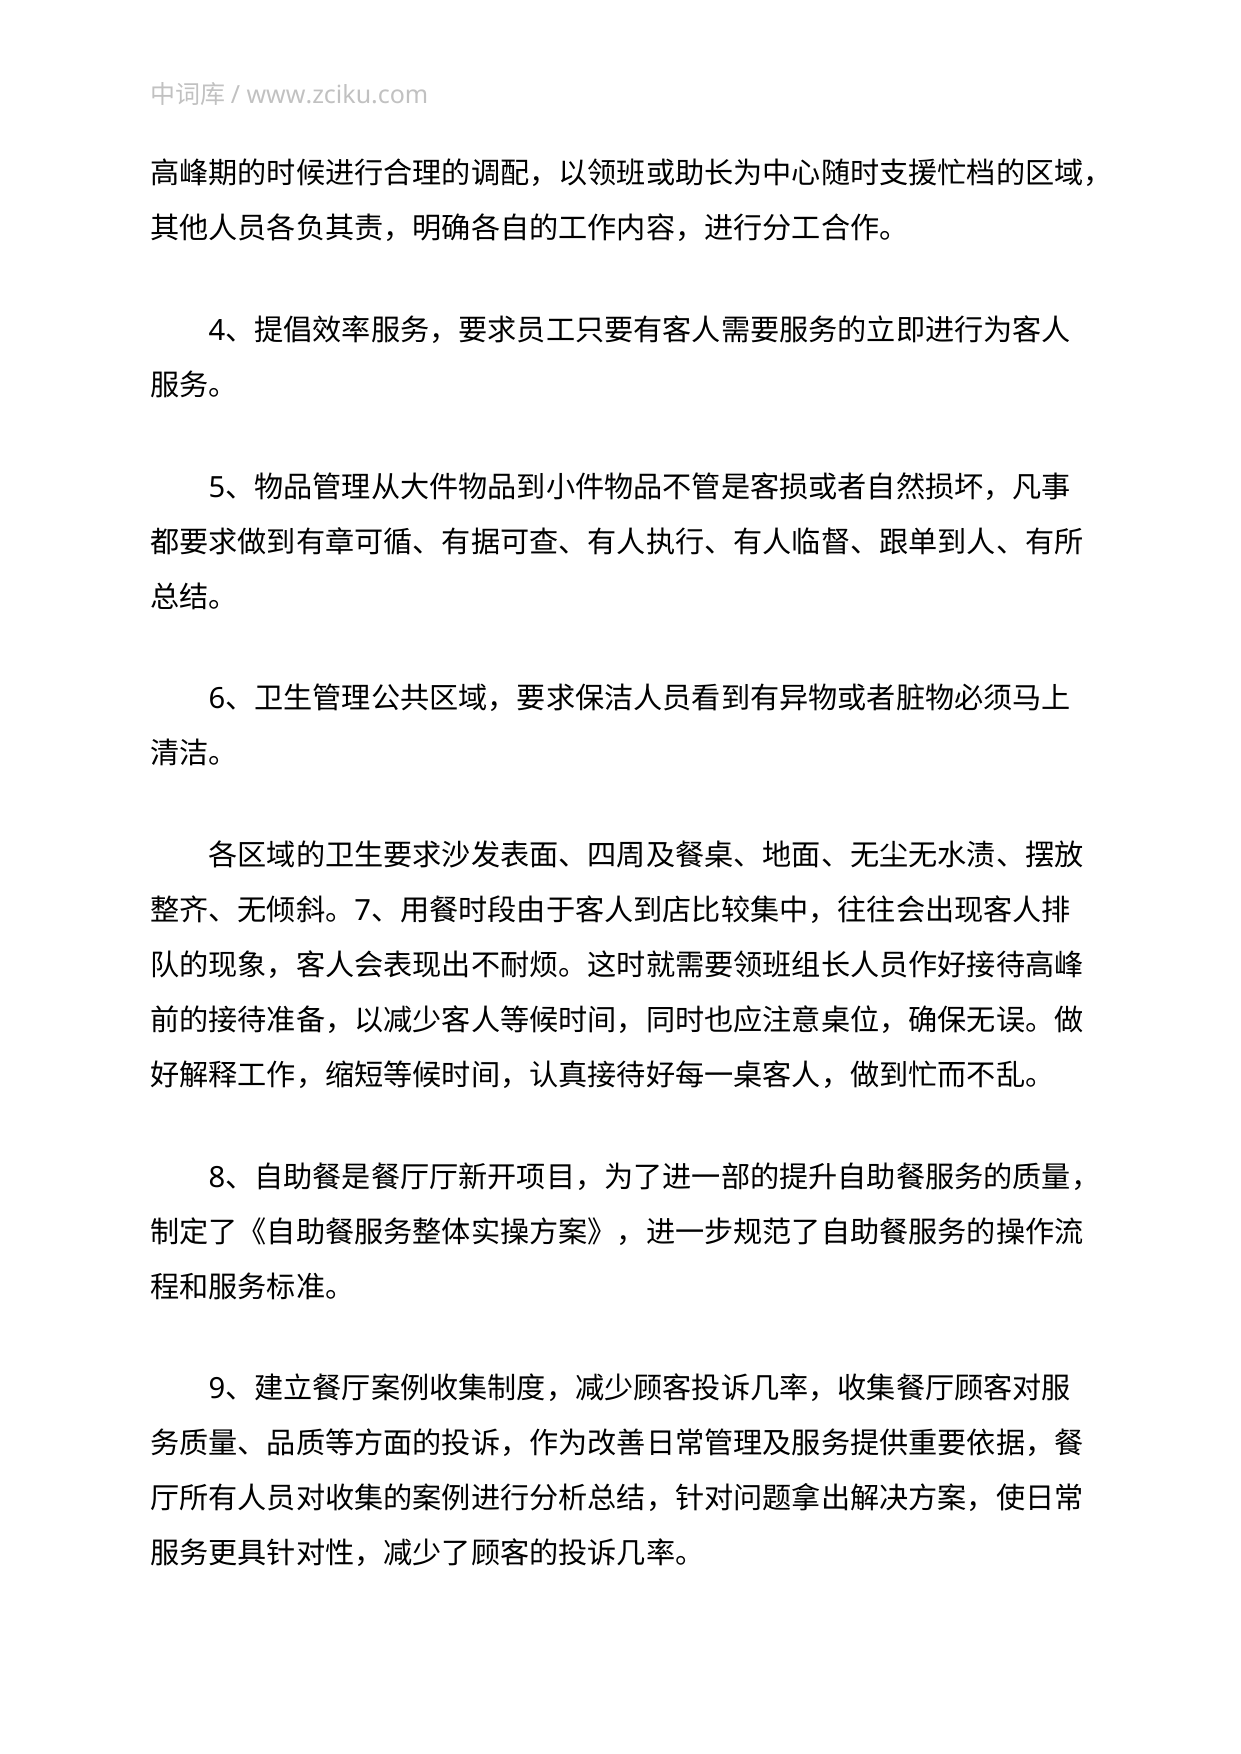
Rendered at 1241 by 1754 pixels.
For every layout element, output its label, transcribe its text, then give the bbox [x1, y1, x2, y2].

text 4、提倡效率服务，要求员工只要有客人需要服务的立即进行为客人服务。 [150, 307, 1090, 404]
text 9、建立餐厅案例收集制度，减少顾客投诉几率，收集餐厅顾客对服务质量、品质等方面的投诉，作为改善日常管理及服务提供重要依据，餐厅所有人员对收集的案例进行分析总结，针对问题拿出解决方案，使日常服务更具针对性，减少了顾客的投诉几率。 [150, 1365, 1090, 1572]
text 6、卫生管理公共区域，要求保洁人员看到有异物或者脏物必须马上清洁。 [150, 675, 1090, 772]
text 8、自助餐是餐厅厅新开项目，为了进一部的提升自助餐服务的质量，制定了《自助餐服务整体实操方案》，进一步规范了自助餐服务的操作流程和服务标准。 [150, 1153, 1090, 1306]
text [150, 150, 1090, 247]
text 各区域的卫生要求沙发表面、四周及餐桌、地面、无尘无水渍、摆放整齐、无倾斜。7、用餐时段由于客人到店比较集中，往往会出现客人排队的现象，客人会表现出不耐烦。这时就需要领班组长人员作好接待高峰前的接待准备，以减少客人等候时间，同时也应注意桌位，确保无误。做好解释工作，缩短等候时间，认真接待好每一桌客人，做到忙而不乱。 [150, 832, 1090, 1094]
text 5、物品管理从大件物品到小件物品不管是客损或者自然损坏，凡事都要求做到有章可循、有据可查、有人执行、有人临督、跟单到人、有所总结。 [150, 463, 1090, 616]
